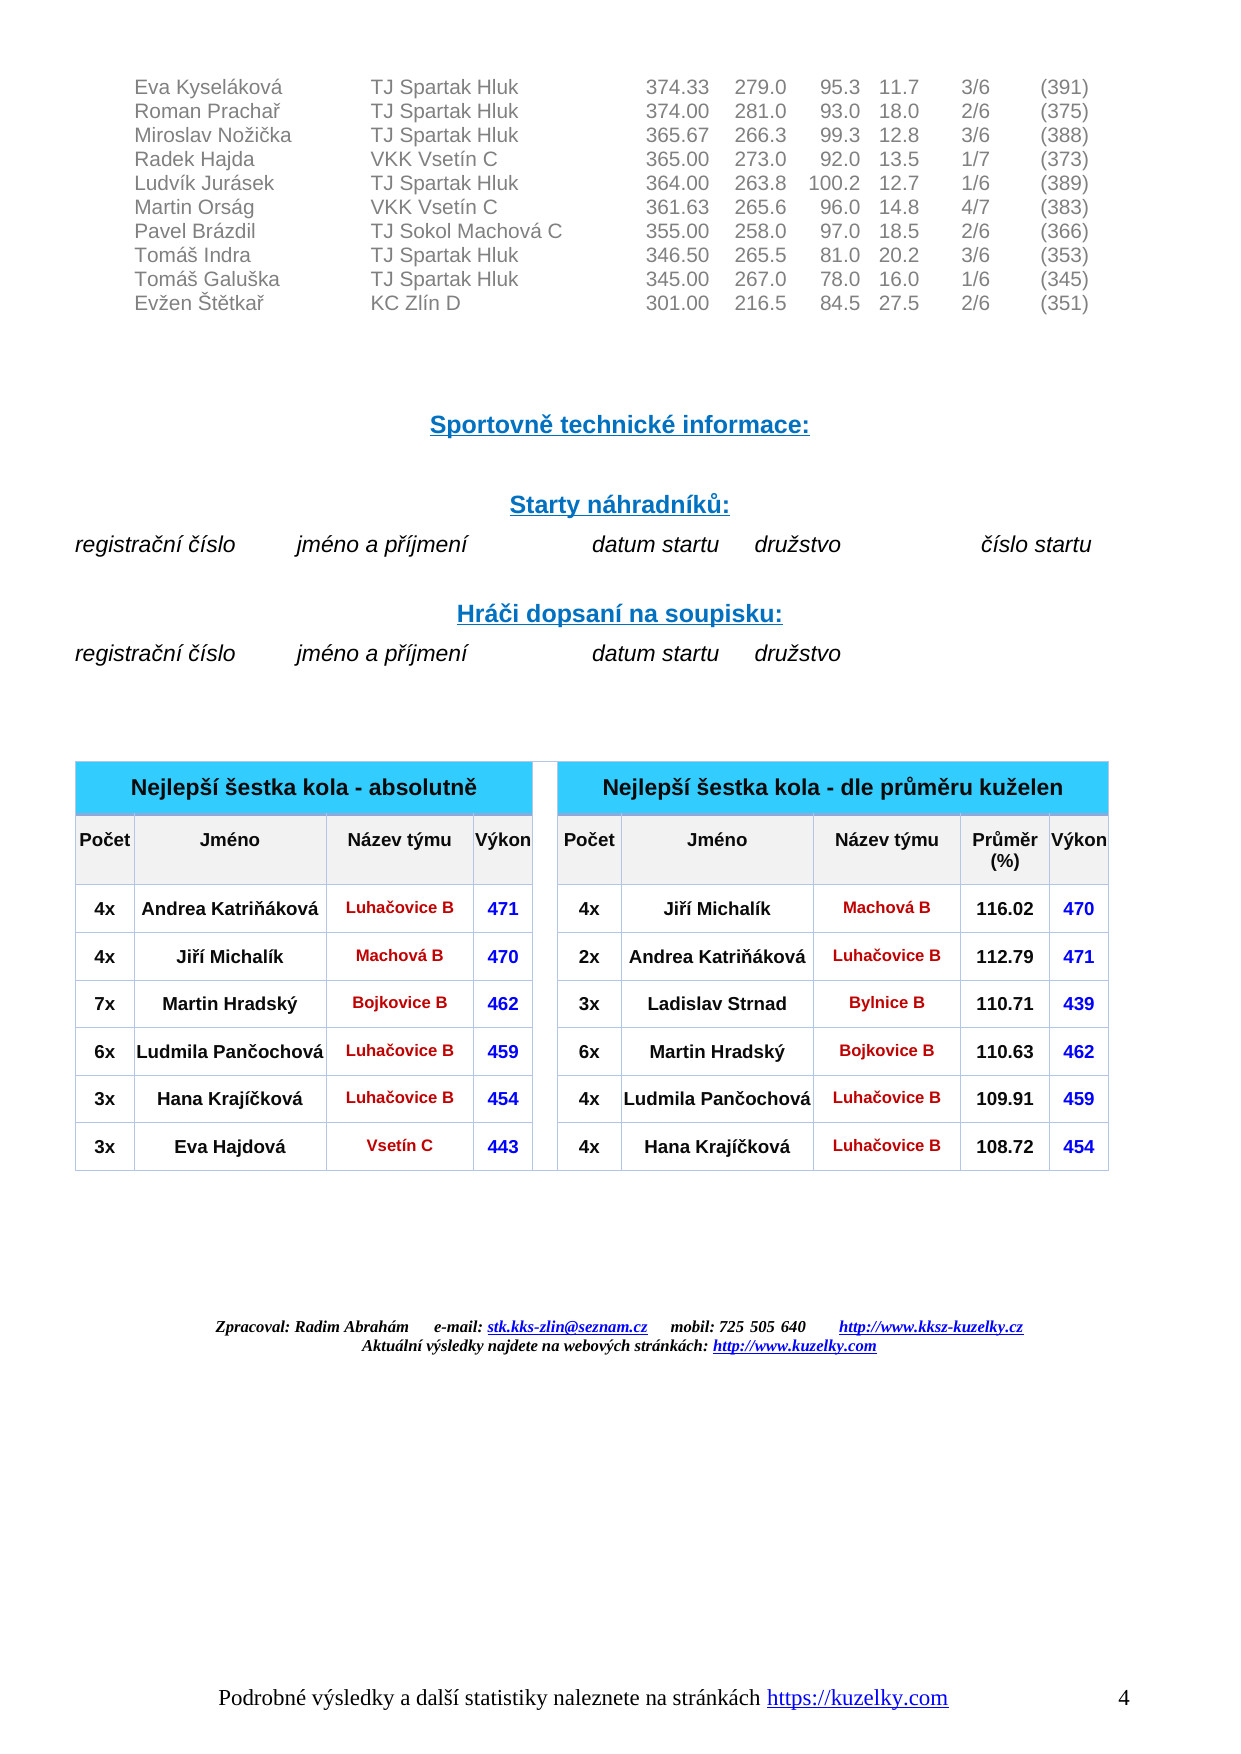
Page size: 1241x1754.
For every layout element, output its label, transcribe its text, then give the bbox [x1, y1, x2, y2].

table_cell 110.71 [961, 981, 1049, 1027]
text Hráči dopsaní na soupisku: [63, 570, 1176, 627]
table_cell Andrea Katriňáková [622, 933, 813, 979]
text Aktuální výsledky najdete na webových stránkách: http://www.kuzelky.com [75, 1336, 1165, 1355]
table_cell Luhačovice B [814, 1076, 960, 1122]
table_cell Luhačovice B [814, 933, 960, 979]
table_cell 443 [474, 1123, 532, 1170]
table_cell 6x [558, 1028, 621, 1075]
table_cell 108.72 [961, 1123, 1049, 1170]
table_cell 462 [1050, 1028, 1108, 1075]
table_cell Luhačovice B [327, 1028, 473, 1075]
table_cell Ladislav Strnad [622, 981, 813, 1027]
table_cell Eva Hajdová [135, 1123, 326, 1170]
text Ludvík Jurásek TJ Spartak Hluk 364.00 263.8 100.2 12.7 1/6 (389) [75, 171, 1165, 195]
table_cell 439 [1050, 981, 1108, 1027]
table_cell 3x [76, 1076, 134, 1122]
table_cell Vsetín C [327, 1123, 473, 1170]
table_cell 7x [76, 981, 134, 1027]
table_cell 454 [474, 1076, 532, 1122]
table_header Nejlepší šestka kola - absolutně [76, 762, 532, 813]
table_cell Martin Hradský [135, 981, 326, 1027]
table_cell 470 [474, 933, 532, 979]
table_cell 4x [558, 1076, 621, 1122]
text Roman Prachař TJ Spartak Hluk 374.00 281.0 93.0 18.0 2/6 (375) [75, 99, 1165, 123]
text Miroslav Nožička TJ Spartak Hluk 365.67 266.3 99.3 12.8 3/6 (388) [75, 123, 1165, 147]
text Martin Orság VKK Vsetín C 361.63 265.6 96.0 14.8 4/7 (383) [75, 195, 1165, 219]
text registrační číslo jméno a příjmení datum startu družstvo [75, 640, 1165, 666]
table_cell Jiří Michalík [622, 885, 813, 932]
table_cell Martin Hradský [622, 1028, 813, 1075]
table_cell 454 [1050, 1123, 1108, 1170]
table_cell 3x [558, 981, 621, 1027]
text registrační číslo jméno a příjmení datum startu družstvo číslo startu [75, 531, 1165, 557]
table_cell 6x [76, 1028, 134, 1075]
table_header [533, 762, 557, 1170]
table_cell 116.02 [961, 885, 1049, 932]
text Zpracoval: Radim Abrahám e-mail: stk.kks-zlin@seznam.cz mobil: 725 505 640 http://www.kksz-kuzelky.cz [75, 1317, 1165, 1336]
table_cell Luhačovice B [327, 885, 473, 932]
table_cell 109.91 [961, 1076, 1049, 1122]
table_cell Výkon [1050, 816, 1108, 884]
table_cell 4x [76, 885, 134, 932]
table_cell Luhačovice B [814, 1123, 960, 1170]
text Eva Kyseláková TJ Spartak Hluk 374.33 279.0 95.3 11.7 3/6 (391) [75, 75, 1165, 99]
table_cell 4x [76, 933, 134, 979]
text Pavel Brázdil TJ Sokol Machová C 355.00 258.0 97.0 18.5 2/6 (366) [75, 219, 1165, 243]
table_cell Jméno [622, 816, 813, 884]
table_cell Machová B [814, 885, 960, 932]
table_cell 112.79 [961, 933, 1049, 979]
table_cell Ludmila Pančochová [622, 1076, 813, 1122]
table_cell Počet [558, 816, 621, 884]
table_cell 471 [1050, 933, 1108, 979]
table_cell 110.63 [961, 1028, 1049, 1075]
table_cell 3x [76, 1123, 134, 1170]
table_header Nejlepší šestka kola - dle průměru kuželen [558, 762, 1108, 813]
table_cell 470 [1050, 885, 1108, 932]
table_cell Počet [76, 816, 134, 884]
table_cell 459 [1050, 1076, 1108, 1122]
table_cell Název týmu [814, 816, 960, 884]
table_cell 4x [558, 1123, 621, 1170]
table_cell Ludmila Pančochová [135, 1028, 326, 1075]
table_cell Jméno [135, 816, 326, 884]
table_cell Hana Krajíčková [622, 1123, 813, 1170]
text Tomáš Galuška TJ Spartak Hluk 345.00 267.0 78.0 16.0 1/6 (345) [75, 267, 1165, 291]
text Tomáš Indra TJ Spartak Hluk 346.50 265.5 81.0 20.2 3/6 (353) [75, 243, 1165, 267]
table_cell 471 [474, 885, 532, 932]
table_cell Výkon [474, 816, 532, 884]
table_cell Jiří Michalík [135, 933, 326, 979]
text Starty náhradníků: [63, 490, 1176, 518]
table_cell Bojkovice B [814, 1028, 960, 1075]
table_cell Andrea Katriňáková [135, 885, 326, 932]
text Evžen Štětkař KC Zlín D 301.00 216.5 84.5 27.5 2/6 (351) [75, 291, 1165, 314]
table_cell Bylnice B [814, 981, 960, 1027]
text Sportovně technické informace: [63, 409, 1176, 438]
table_cell Luhačovice B [327, 1076, 473, 1122]
text Radek Hajda VKK Vsetín C 365.00 273.0 92.0 13.5 1/7 (373) [75, 147, 1165, 171]
table_cell 2x [558, 933, 621, 979]
table_cell Bojkovice B [327, 981, 473, 1027]
table_cell 4x [558, 885, 621, 932]
table_cell Název týmu [327, 816, 473, 884]
table_cell Průměr (%) [961, 816, 1049, 884]
table_cell Hana Krajíčková [135, 1076, 326, 1122]
table_cell 462 [474, 981, 532, 1027]
table_cell 459 [474, 1028, 532, 1075]
table_cell Machová B [327, 933, 473, 979]
